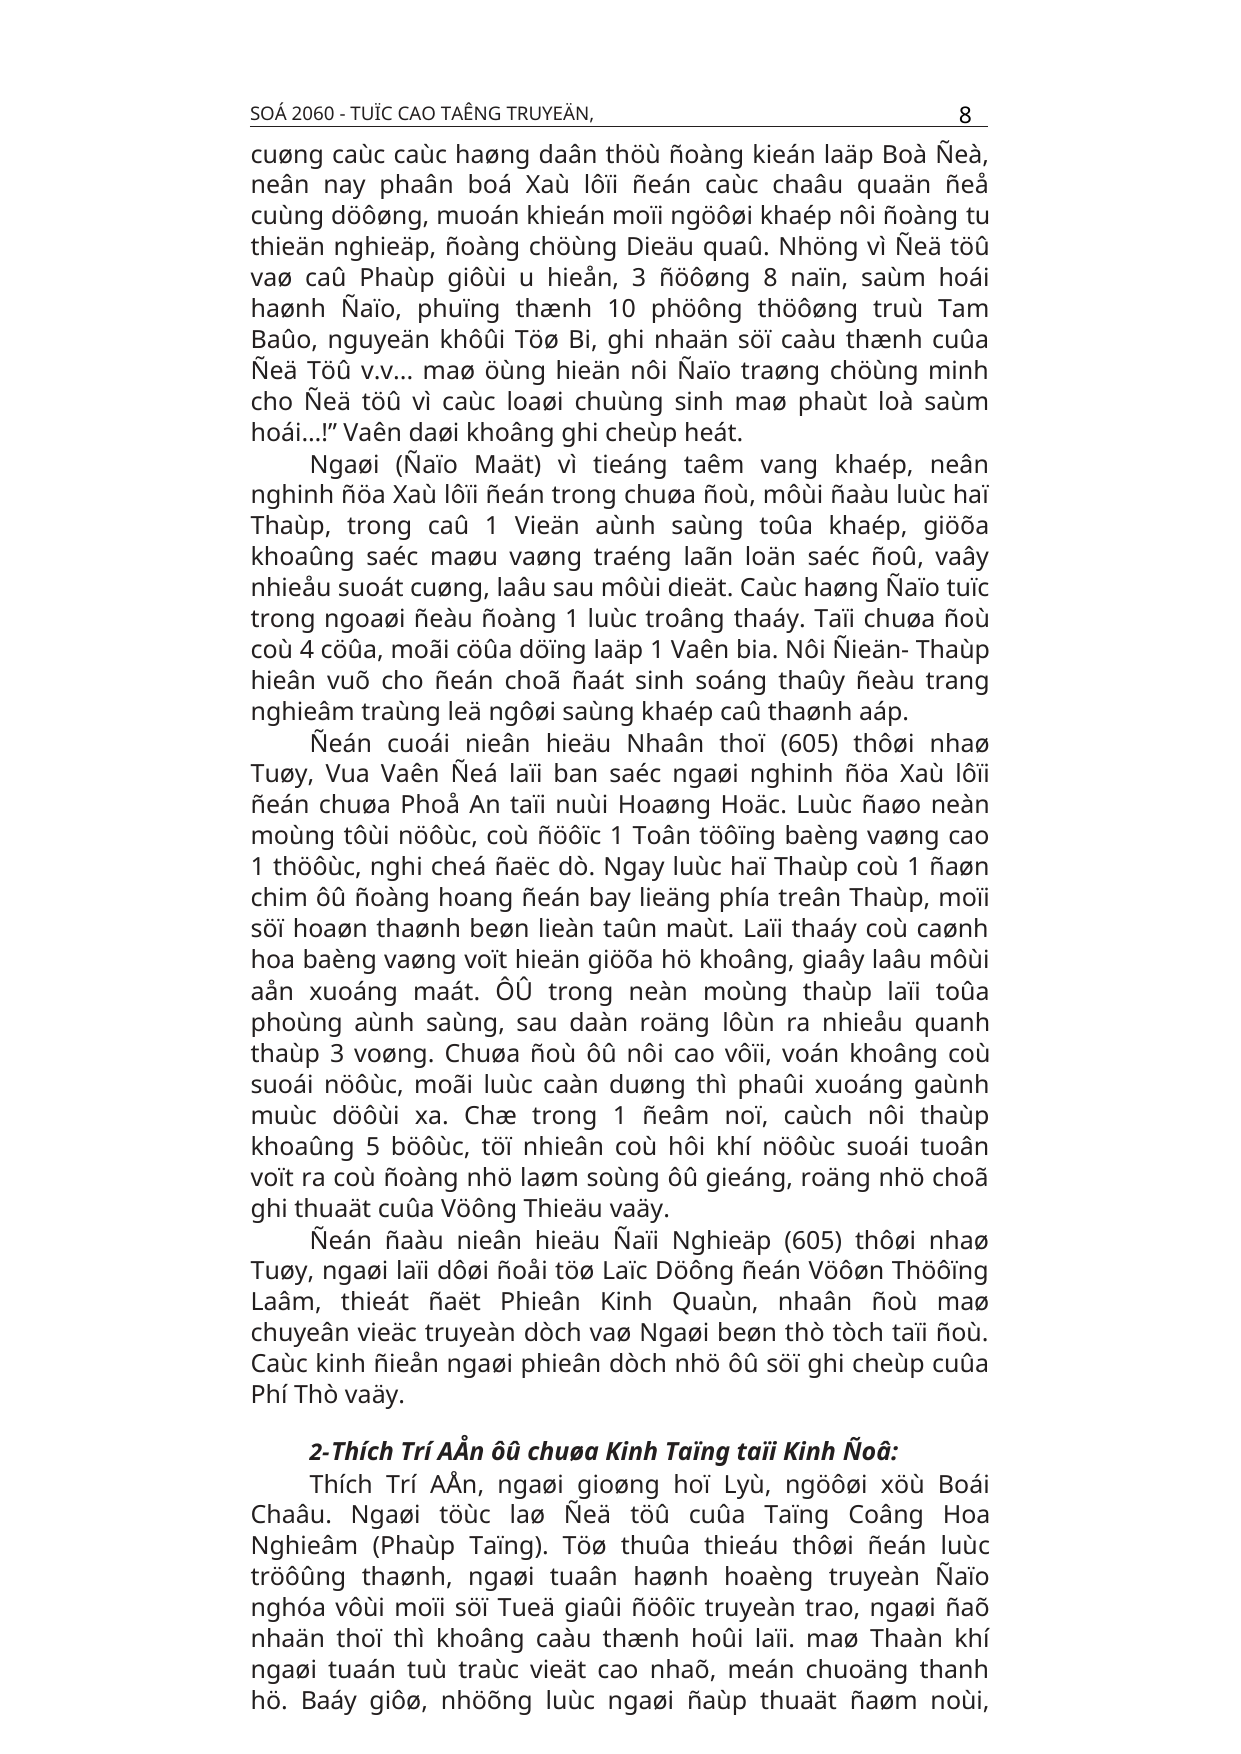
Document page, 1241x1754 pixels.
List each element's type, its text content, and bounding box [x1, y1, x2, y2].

text Ñeán cuoái nieân hieäu Nhaân thoï (605) thôøi nhaø Tuøy, Vua Vaên Ñeá laïi ban saéc ngaøi nghinh ñöa Xaù lôïi ñeán chuøa Phoå An taïi nuùi Hoaøng Hoäc. Luùc ñaøo neàn moùng tôùi nöôùc, coù ñöôïc 1 Toân töôïng baèng vaøng cao 1 thöôùc, nghi cheá ñaëc dò. Ngay luùc haï Thaùp coù 1 ñaøn chim ôû ñoàng hoang ñeán bay lieäng phía treân Thaùp, moïi söï hoaøn thaønh beøn lieàn taûn maùt. Laïi thaáy coù caønh hoa baèng vaøng voït hieän giöõa hö khoâng, giaây laâu môùi aån xuoáng maát. ÔÛ trong neàn moùng thaùp laïi toûa phoùng aùnh saùng, sau daàn roäng lôùn ra nhieåu quanh thaùp 3 voøng. Chuøa ñoù ôû nôi cao vôïi, voán khoâng coù suoái nöôùc, moãi luùc caàn duøng thì phaûi xuoáng gaùnh muùc döôùi xa. Chæ trong 1 ñeâm noï, caùch nôi thaùp khoaûng 5 böôùc, töï nhieân coù hôi khí nöôùc suoái tuoân voït ra coù ñoàng nhö laøm soùng ôû gieáng, roäng nhö choã ghi thuaät cuûa Vöông Thieäu vaäy. [250, 728, 990, 1224]
subtitle Thích Trí AÅn ôû chuøa Kinh Taïng taïi Kinh Ñoâ: [309, 1435, 1094, 1467]
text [250, 1469, 990, 1717]
text Ñeán ñaàu nieân hieäu Ñaïi Nghieäp (605) thôøi nhaø Tuøy, ngaøi laïi dôøi ñoåi töø Laïc Döông ñeán Vöôøn Thöôïng Laâm, thieát ñaët Phieân Kinh Quaùn, nhaân ñoù maø chuyeân vieäc truyeàn dòch vaø Ngaøi beøn thò tòch taïi ñoù. Caùc kinh ñieån ngaøi phieân dòch nhö ôû söï ghi cheùp cuûa Phí Thò vaäy. [250, 1224, 990, 1411]
text cuøng caùc caùc haøng daân thöù ñoàng kieán laäp Boà Ñeà, neân nay phaân boá Xaù lôïi ñeán caùc chaâu quaän ñeå cuùng döôøng, muoán khieán moïi ngöôøi khaép nôi ñoàng tu thieän nghieäp, ñoàng chöùng Dieäu quaû. Nhöng vì Ñeä töû vaø caû Phaùp giôùi u hieån, 3 ñöôøng 8 naïn, saùm hoái haønh Ñaïo, phuïng thænh 10 phöông thöôøng truù Tam Baûo, nguyeän khôûi Töø Bi, ghi nhaän söï caàu thænh cuûa Ñeä Töû v.v... maø öùng hieän nôi Ñaïo traøng chöùng minh cho Ñeä töû vì caùc loaøi chuùng sinh maø phaùt loà saùm hoái…!” Vaên daøi khoâng ghi cheùp heát. [250, 138, 990, 449]
text Ngaøi (Ñaïo Maät) vì tieáng taêm vang khaép, neân nghinh ñöa Xaù lôïi ñeán trong chuøa ñoù, môùi ñaàu luùc haï Thaùp, trong caû 1 Vieän aùnh saùng toûa khaép, giöõa khoaûng saéc maøu vaøng traéng laãn loän saéc ñoû, vaây nhieåu suoát cuøng, laâu sau môùi dieät. Caùc haøng Ñaïo tuïc trong ngoaøi ñeàu ñoàng 1 luùc troâng thaáy. Taïi chuøa ñoù coù 4 cöûa, moãi cöûa döïng laäp 1 Vaên bia. Nôi Ñieän- Thaùp hieân vuõ cho ñeán choã ñaát sinh soáng thaûy ñeàu trang nghieâm traùng leä ngôøi saùng khaép caû thaønh aáp. [250, 449, 990, 728]
